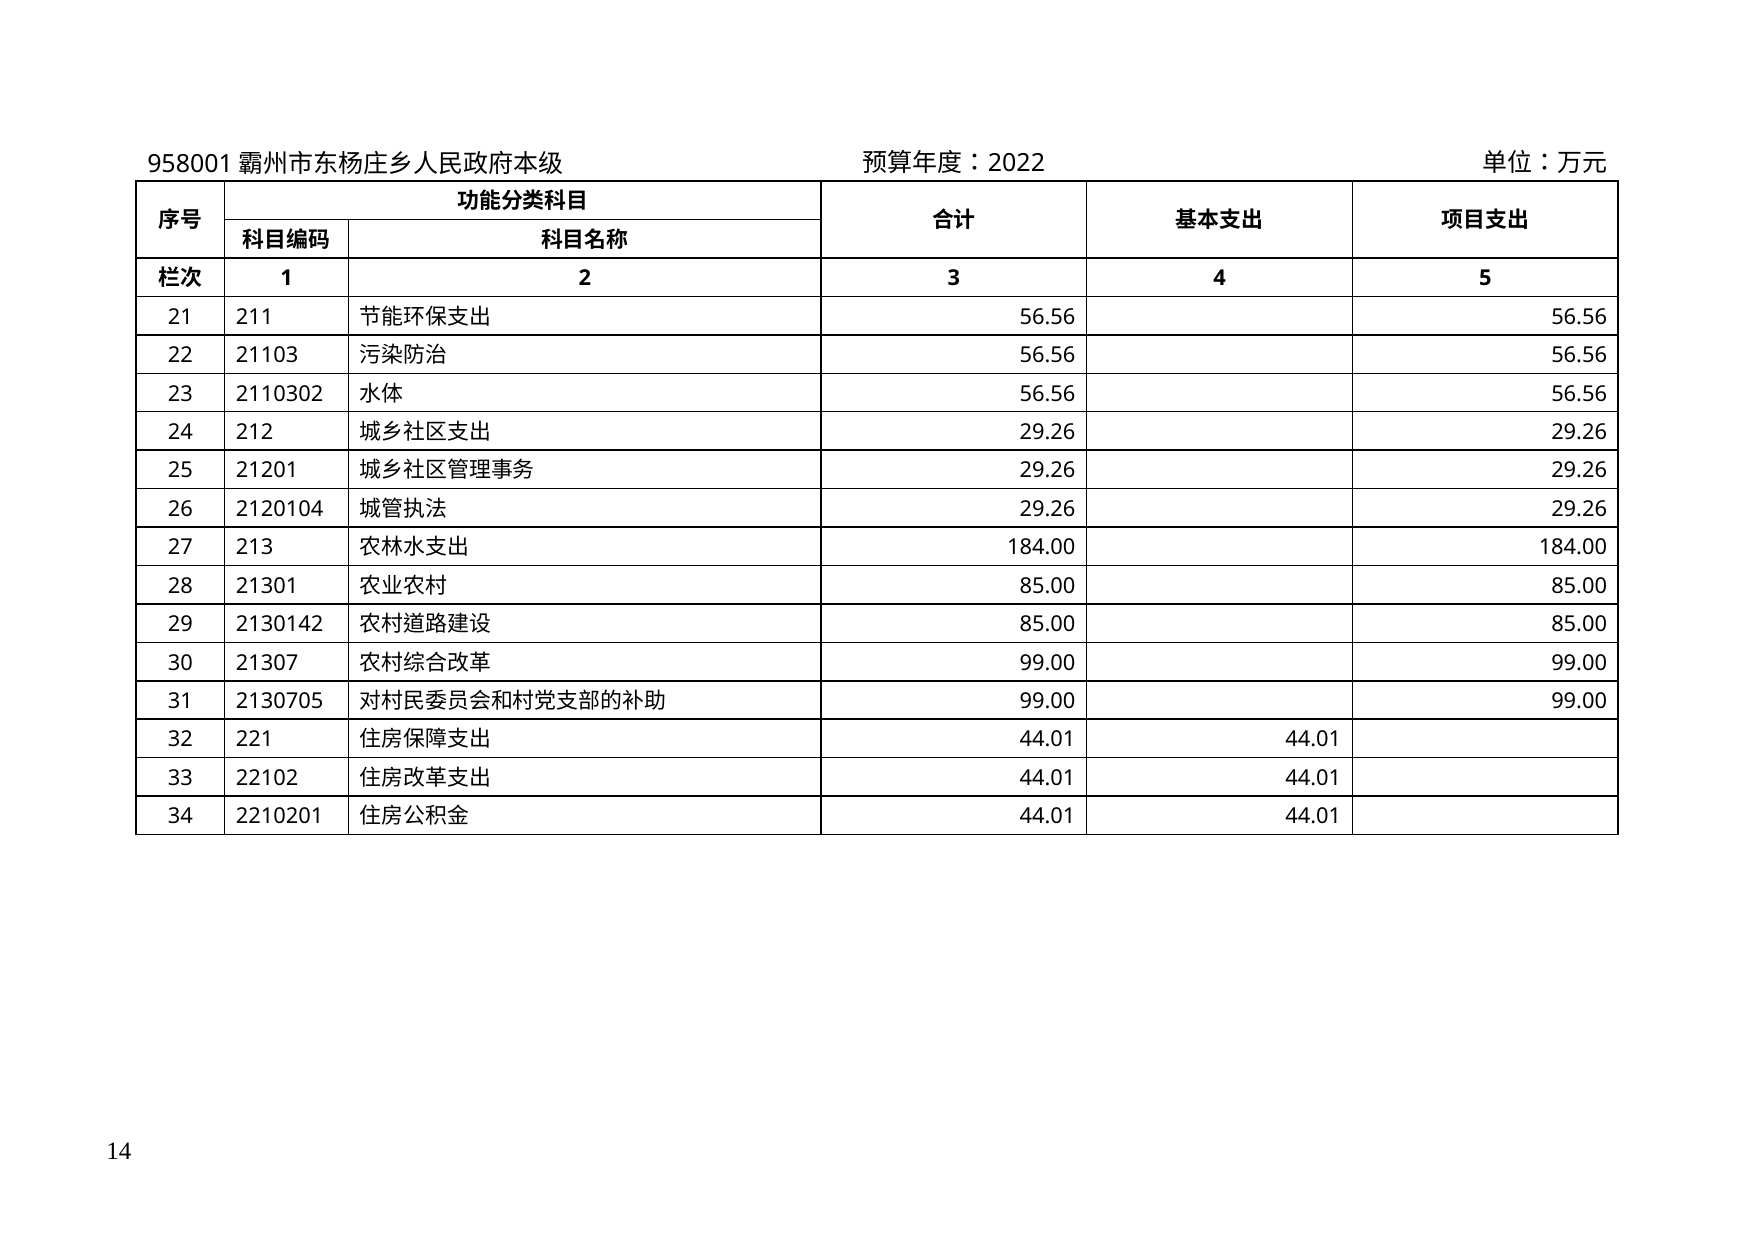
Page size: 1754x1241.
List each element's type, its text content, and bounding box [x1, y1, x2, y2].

table_cell 序号 [137, 182, 224, 257]
table_cell 城乡社区支出 [349, 412, 820, 449]
table_cell 30 [137, 643, 224, 680]
table_cell 2120104 [225, 489, 348, 526]
table_cell 项目支出 [1353, 182, 1617, 257]
table_cell 29.26 [1353, 412, 1617, 449]
table_cell 24 [137, 412, 224, 449]
table_cell 科目编码 [225, 220, 348, 257]
table_header 958001霸州市东杨庄乡人民政府本级 [137, 143, 820, 180]
table_cell 对村民委员会和村党支部的补助 [349, 682, 820, 718]
table_cell 184.00 [1353, 528, 1617, 564]
table_cell 农村综合改革 [349, 643, 820, 680]
table_cell 29 [137, 605, 224, 641]
table_cell 213 [225, 528, 348, 564]
table_cell 99.00 [1353, 682, 1617, 718]
table_cell 56.56 [1353, 374, 1617, 411]
table_cell 211 [225, 297, 348, 334]
table_cell 25 [137, 451, 224, 488]
table_header 预算年度：2022 [822, 143, 1086, 180]
table_cell 44.01 [822, 720, 1086, 757]
table_cell [1087, 682, 1352, 718]
table_cell 29.26 [1353, 489, 1617, 526]
table_cell 56.56 [1353, 297, 1617, 334]
table_cell 2 [349, 259, 820, 296]
table_cell 85.00 [1353, 605, 1617, 641]
table_cell 34 [137, 797, 224, 834]
table_cell 2130142 [225, 605, 348, 641]
table_cell 221 [225, 720, 348, 757]
table_cell [1087, 451, 1352, 488]
table_cell 31 [137, 682, 224, 718]
table_cell 44.01 [1087, 797, 1352, 834]
table_cell 住房公积金 [349, 797, 820, 834]
table_cell 住房保障支出 [349, 720, 820, 757]
table_cell 城管执法 [349, 489, 820, 526]
table_cell 节能环保支出 [349, 297, 820, 334]
table_cell 23 [137, 374, 224, 411]
table_cell 85.00 [822, 566, 1086, 603]
table_cell 水体 [349, 374, 820, 411]
table_cell 99.00 [822, 643, 1086, 680]
table_cell [1087, 489, 1352, 526]
table_cell 2210201 [225, 797, 348, 834]
table_cell 85.00 [822, 605, 1086, 641]
table_cell 212 [225, 412, 348, 449]
table_cell 4 [1087, 259, 1352, 296]
table_cell 科目名称 [349, 220, 820, 257]
table_cell 21 [137, 297, 224, 334]
table_cell 农村道路建设 [349, 605, 820, 641]
table_cell [1353, 720, 1617, 757]
table_cell [1087, 605, 1352, 641]
table_cell 3 [822, 259, 1086, 296]
table_cell 城乡社区管理事务 [349, 451, 820, 488]
table_cell 功能分类科目 [225, 182, 820, 219]
table_cell 21301 [225, 566, 348, 603]
table_header 单位：万元 [1087, 143, 1617, 180]
table_cell [1087, 374, 1352, 411]
table_cell 栏次 [137, 259, 224, 296]
table_cell 21201 [225, 451, 348, 488]
table_cell 21307 [225, 643, 348, 680]
table_cell 44.01 [1087, 758, 1352, 795]
table_cell 农业农村 [349, 566, 820, 603]
table_cell [1087, 528, 1352, 564]
table_cell 22 [137, 336, 224, 372]
table_cell 56.56 [1353, 336, 1617, 372]
table_cell 26 [137, 489, 224, 526]
table_cell 44.01 [822, 758, 1086, 795]
table_cell [1087, 336, 1352, 372]
table_cell [1353, 797, 1617, 834]
table_cell [1087, 566, 1352, 603]
table_cell 污染防治 [349, 336, 820, 372]
table_cell 99.00 [1353, 643, 1617, 680]
table_cell 56.56 [822, 336, 1086, 372]
table_cell 21103 [225, 336, 348, 372]
table_cell 合计 [822, 182, 1086, 257]
table_cell 5 [1353, 259, 1617, 296]
table_cell 27 [137, 528, 224, 564]
table_cell 28 [137, 566, 224, 603]
table_cell [1353, 758, 1617, 795]
table_cell [1087, 643, 1352, 680]
table_cell 184.00 [822, 528, 1086, 564]
table_cell 29.26 [822, 489, 1086, 526]
table_cell 2130705 [225, 682, 348, 718]
table_cell [1087, 297, 1352, 334]
table_cell [1087, 412, 1352, 449]
table_cell 44.01 [1087, 720, 1352, 757]
table_cell 99.00 [822, 682, 1086, 718]
table_cell 33 [137, 758, 224, 795]
table_cell 2110302 [225, 374, 348, 411]
table_cell 32 [137, 720, 224, 757]
table_cell 44.01 [822, 797, 1086, 834]
table_cell 56.56 [822, 297, 1086, 334]
table_cell 22102 [225, 758, 348, 795]
table_cell 85.00 [1353, 566, 1617, 603]
table_cell 1 [225, 259, 348, 296]
table_cell 基本支出 [1087, 182, 1352, 257]
table_cell 29.26 [822, 412, 1086, 449]
table_cell 住房改革支出 [349, 758, 820, 795]
table_cell 56.56 [822, 374, 1086, 411]
table_cell 29.26 [822, 451, 1086, 488]
table_cell 29.26 [1353, 451, 1617, 488]
table_cell 农林水支出 [349, 528, 820, 564]
